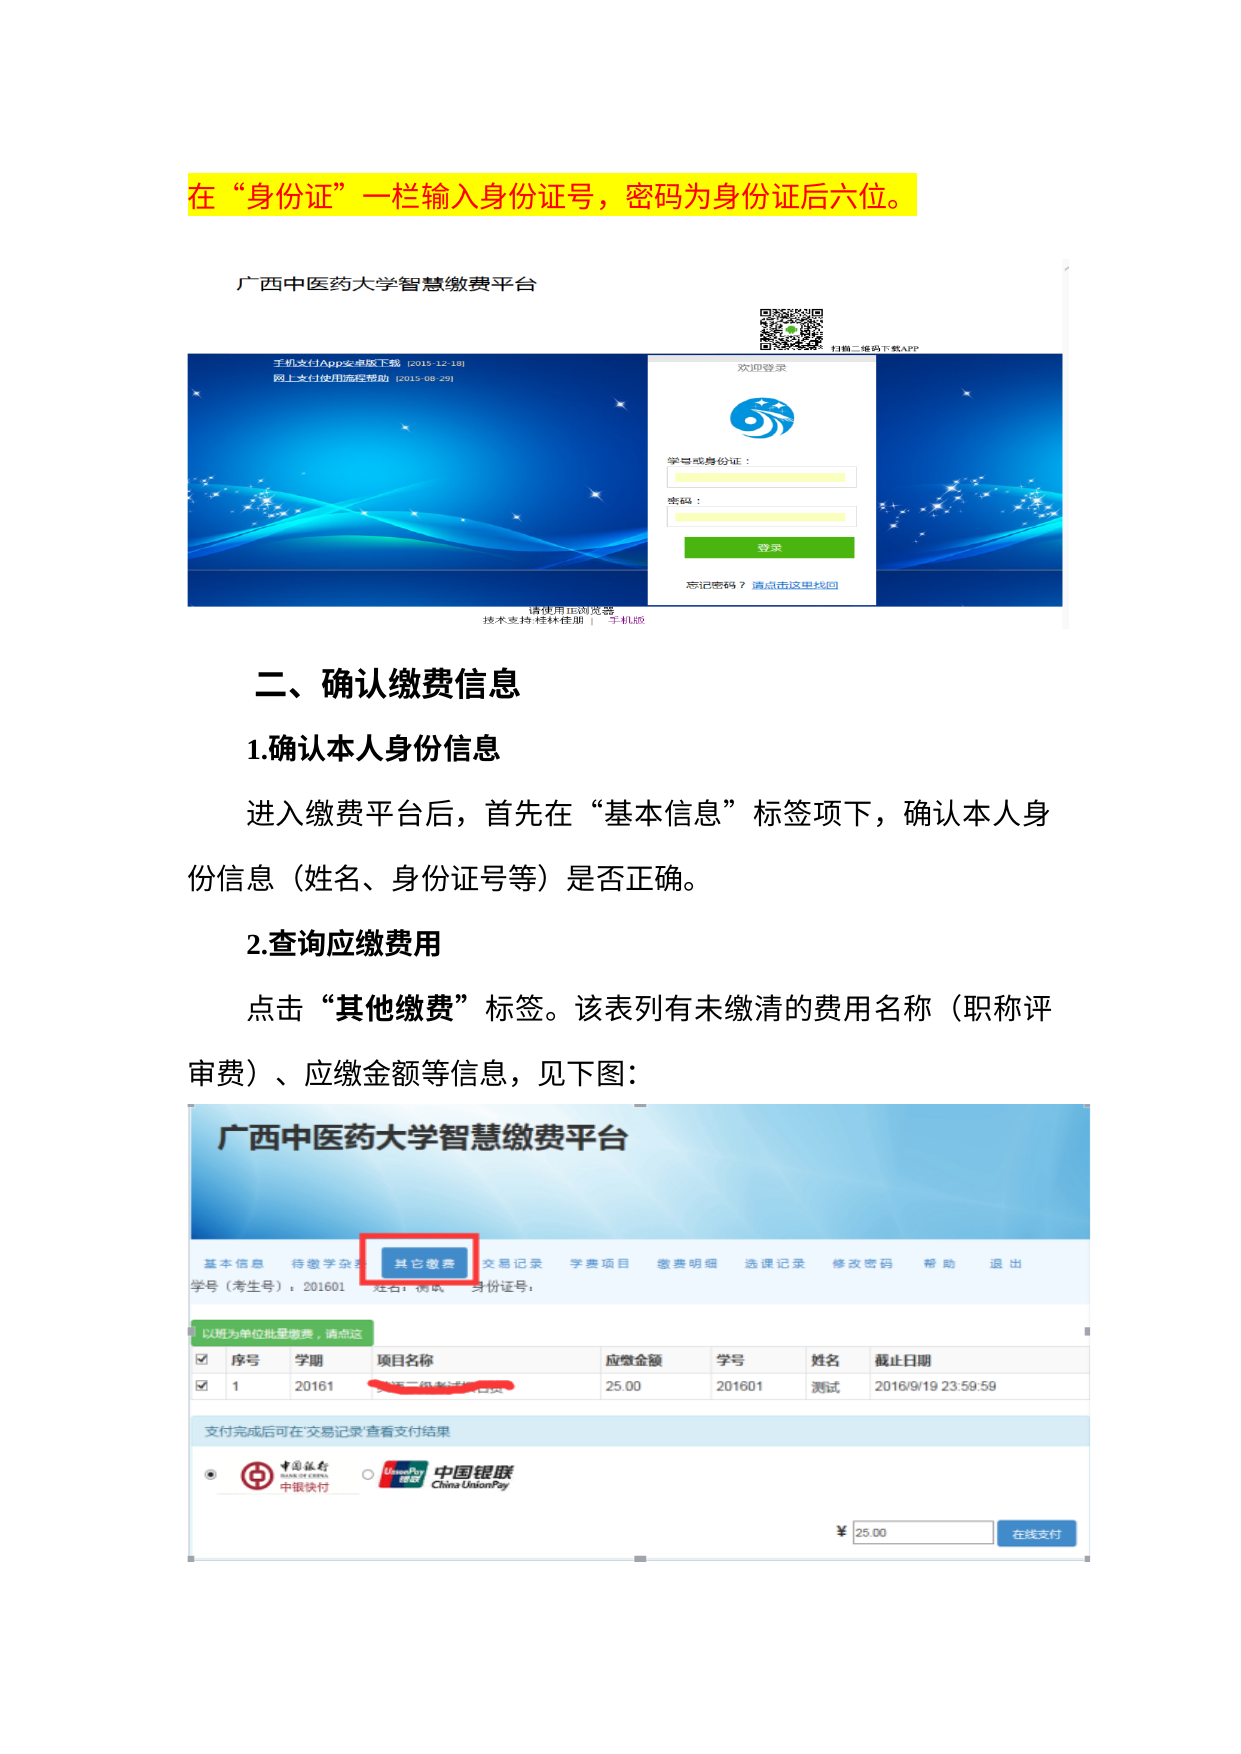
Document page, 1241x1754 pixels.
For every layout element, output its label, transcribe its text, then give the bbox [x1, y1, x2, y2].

text 在“身份证”一栏输入身份证号，密码为身份证后六位。 [187, 162, 1053, 227]
picture [187, 259, 1069, 629]
text 2.查询应缴费用 [187, 909, 1053, 974]
text 二、确认缴费信息 [187, 649, 1053, 714]
text 点击“其他缴费”标签。该表列有未缴清的费用名称（职称评审费）、应缴金额等信息，见下图： [187, 974, 1053, 1104]
text 进入缴费平台后，首先在“基本信息”标签项下，确认本人身份信息（姓名、身份证号等）是否正确。 [187, 779, 1053, 909]
picture [187, 1104, 1091, 1562]
text 1.确认本人身份信息 [187, 714, 1053, 779]
